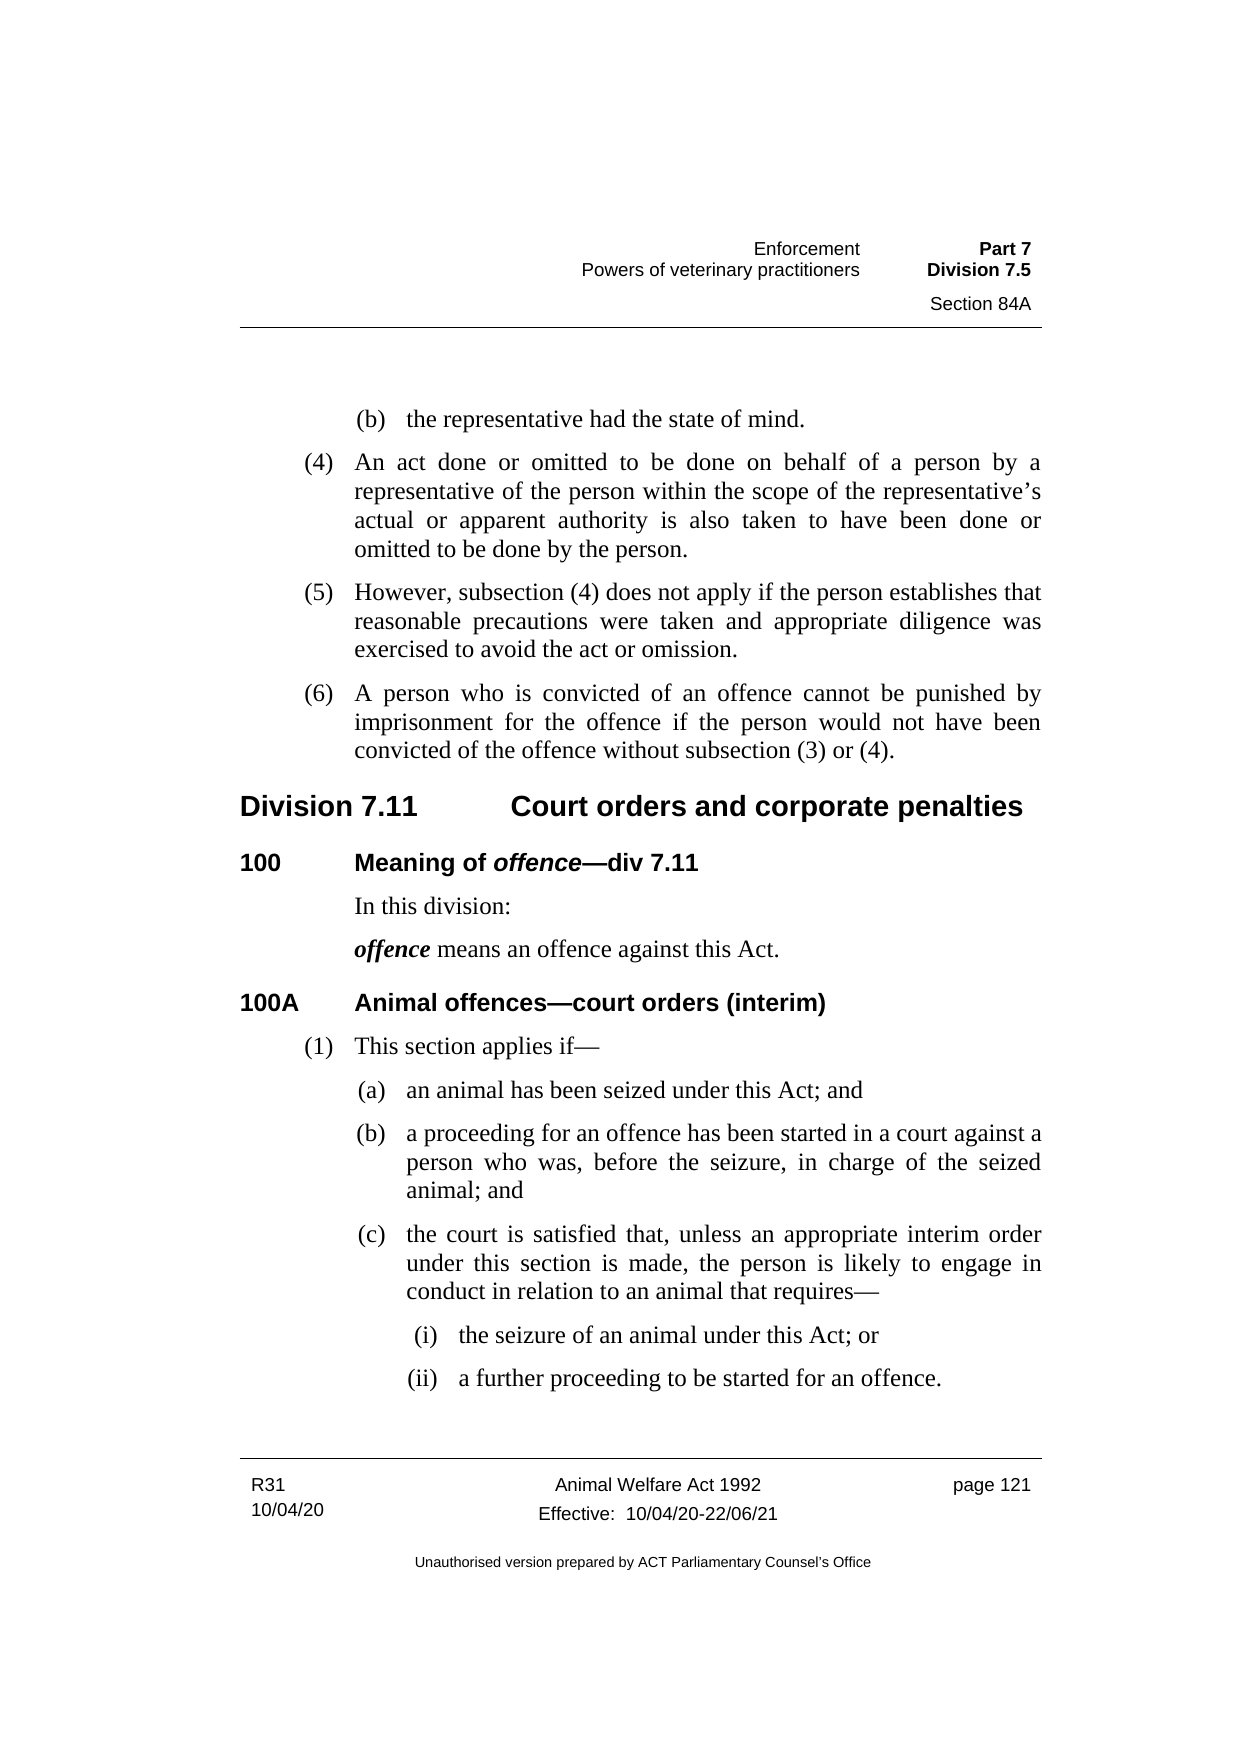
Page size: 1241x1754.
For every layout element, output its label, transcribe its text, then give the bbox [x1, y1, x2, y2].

text 100A Animal offences—court orders (interim) [239, 988, 1042, 1017]
text offence means an offence against this Act. [354, 934, 1042, 963]
text (4) An act done or omitted to be done on behalf of a person by a representative of the person within the scope of the representative’s actual or apparent authority is also taken to have been done or omitted to be done by the person. [239, 447, 1042, 562]
text 100 Meaning of offence—div 7.11 [239, 848, 1042, 876]
text (b) the representative had the state of mind. [239, 404, 1042, 433]
text (1) This section applies if— [239, 1031, 1042, 1060]
text (i) the seizure of an animal under this Act; or [239, 1320, 1042, 1348]
text (6) A person who is convicted of an offence cannot be punished by imprisonment for the offence if the person would not have been convicted of the offence without subsection (3) or (4). [239, 678, 1042, 764]
text (a) an animal has been seized under this Act; and [239, 1075, 1042, 1103]
text Division 7.11 Court orders and corporate penalties [239, 789, 1042, 823]
text (5) However, subsection (4) does not apply if the person establishes that reasonable precautions were taken and appropriate diligence was exercised to avoid the act or omission. [239, 577, 1042, 663]
text (b) a proceeding for an offence has been started in a court against a person who was, before the seizure, in charge of the seized animal; and [239, 1118, 1042, 1204]
text (c) the court is satisfied that, unless an appropriate interim order under this section is made, the person is likely to engage in conduct in relation to an animal that requires— [239, 1219, 1042, 1305]
text (ii) a further proceeding to be started for an offence. [239, 1363, 1042, 1392]
text In this division: [354, 891, 1042, 920]
